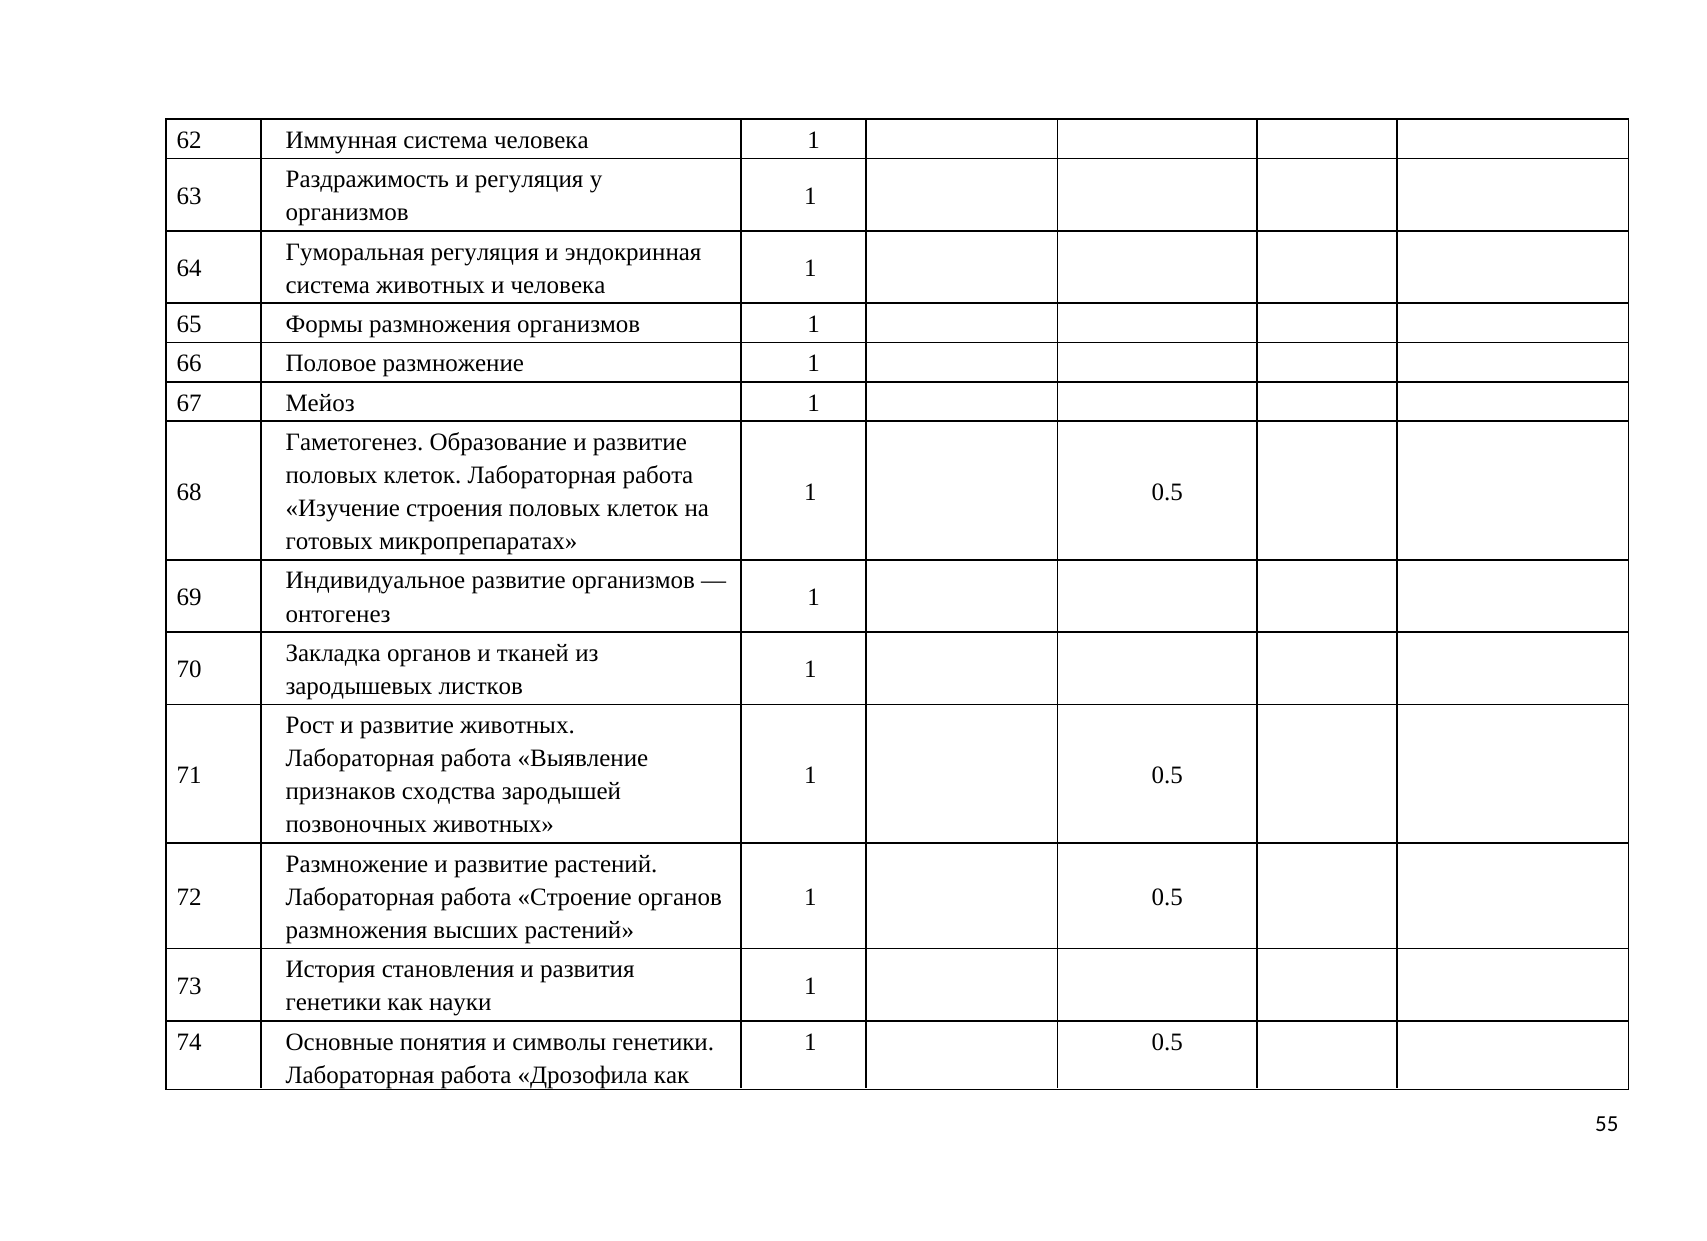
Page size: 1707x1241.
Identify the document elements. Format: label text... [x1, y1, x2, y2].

table_cell Размножение и развитие растений. Лабораторная работа «Строение органов размножения высших растений» [262, 844, 740, 947]
table_cell [1258, 561, 1396, 631]
table_cell 1 [742, 343, 865, 381]
table_cell [1398, 705, 1628, 842]
table_cell 1 [742, 120, 865, 157]
table_cell Раздражимость и регуляция у организмов [262, 159, 740, 230]
table_cell [1398, 949, 1628, 1020]
table_cell 70 [167, 633, 260, 704]
table_cell Гаметогенез. Образование и развитие половых клеток. Лабораторная работа «Изучение строения половых клеток на готовых микропрепаратах» [262, 422, 740, 559]
table_cell [1258, 705, 1396, 842]
table_cell [1058, 343, 1256, 381]
table_cell [1258, 844, 1396, 947]
table_cell [1258, 383, 1396, 420]
table_cell Половое размножение [262, 343, 740, 381]
table_cell [1258, 949, 1396, 1020]
table_cell [867, 422, 1057, 559]
table_cell [1258, 633, 1396, 704]
table_cell [867, 949, 1057, 1020]
table_cell 1 [742, 304, 865, 342]
table_cell [1058, 304, 1256, 342]
table_cell 67 [167, 383, 260, 420]
table_cell [1058, 383, 1256, 420]
table_cell 1 [742, 844, 865, 947]
table_cell [867, 159, 1057, 230]
table_cell Гуморальная регуляция и эндокринная система животных и человека [262, 232, 740, 302]
table_cell [1398, 1022, 1628, 1088]
table_cell 1 [742, 422, 865, 559]
table_cell 1 [742, 561, 865, 631]
table_cell 64 [167, 232, 260, 302]
table_cell 0.5 [1058, 705, 1256, 842]
table_cell Индивидуальное развитие организмов — онтогенез [262, 561, 740, 631]
table_cell Рост и развитие животных. Лабораторная работа «Выявление признаков сходства зародышей позвоночных животных» [262, 705, 740, 842]
table_cell [1398, 633, 1628, 704]
table_cell [867, 343, 1057, 381]
table_cell 0.5 [1058, 422, 1256, 559]
table_cell Мейоз [262, 383, 740, 420]
table_cell [867, 120, 1057, 157]
table_cell [1058, 633, 1256, 704]
table_cell [1398, 422, 1628, 559]
table_cell [1258, 232, 1396, 302]
table_cell [1398, 343, 1628, 381]
table_cell 0.5 [1058, 1022, 1256, 1088]
table_cell [1398, 304, 1628, 342]
table_cell [1058, 232, 1256, 302]
table_cell 1 [742, 949, 865, 1020]
table_cell [1398, 120, 1628, 157]
table_cell [1258, 120, 1396, 157]
table_cell 1 [742, 232, 865, 302]
table_cell 73 [167, 949, 260, 1020]
table_cell Иммунная система человека [262, 120, 740, 157]
table_cell [1398, 844, 1628, 947]
table_cell 68 [167, 422, 260, 559]
table_cell [867, 1022, 1057, 1088]
table_cell [1058, 120, 1256, 157]
table_cell [867, 304, 1057, 342]
table_cell [1058, 159, 1256, 230]
table_cell Закладка органов и тканей из зародышевых листков [262, 633, 740, 704]
table_cell 1 [742, 383, 865, 420]
table_cell [867, 633, 1057, 704]
table_cell 0.5 [1058, 844, 1256, 947]
table_cell [1258, 1022, 1396, 1088]
table_cell 74 [167, 1022, 260, 1088]
table_cell [1258, 159, 1396, 230]
table_cell 72 [167, 844, 260, 947]
table_cell [1058, 949, 1256, 1020]
table_cell [867, 232, 1057, 302]
table_cell 1 [742, 633, 865, 704]
table_cell [1398, 232, 1628, 302]
table_cell [867, 383, 1057, 420]
table_cell [867, 561, 1057, 631]
table_cell [1258, 343, 1396, 381]
table_cell Формы размножения организмов [262, 304, 740, 342]
table_cell 1 [742, 1022, 865, 1088]
table_cell [1258, 422, 1396, 559]
table_cell [1258, 304, 1396, 342]
table_cell 62 [167, 120, 260, 157]
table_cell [262, 1022, 740, 1088]
table_cell 65 [167, 304, 260, 342]
table_cell [1058, 561, 1256, 631]
table_cell 1 [742, 705, 865, 842]
table_cell [1398, 159, 1628, 230]
table_cell 66 [167, 343, 260, 381]
table_cell [867, 705, 1057, 842]
table_cell 1 [742, 159, 865, 230]
table_cell [1398, 383, 1628, 420]
table_cell [867, 844, 1057, 947]
table_cell [1398, 561, 1628, 631]
table_cell 63 [167, 159, 260, 230]
table_cell 69 [167, 561, 260, 631]
table_cell 71 [167, 705, 260, 842]
table_cell История становления и развития генетики как науки [262, 949, 740, 1020]
